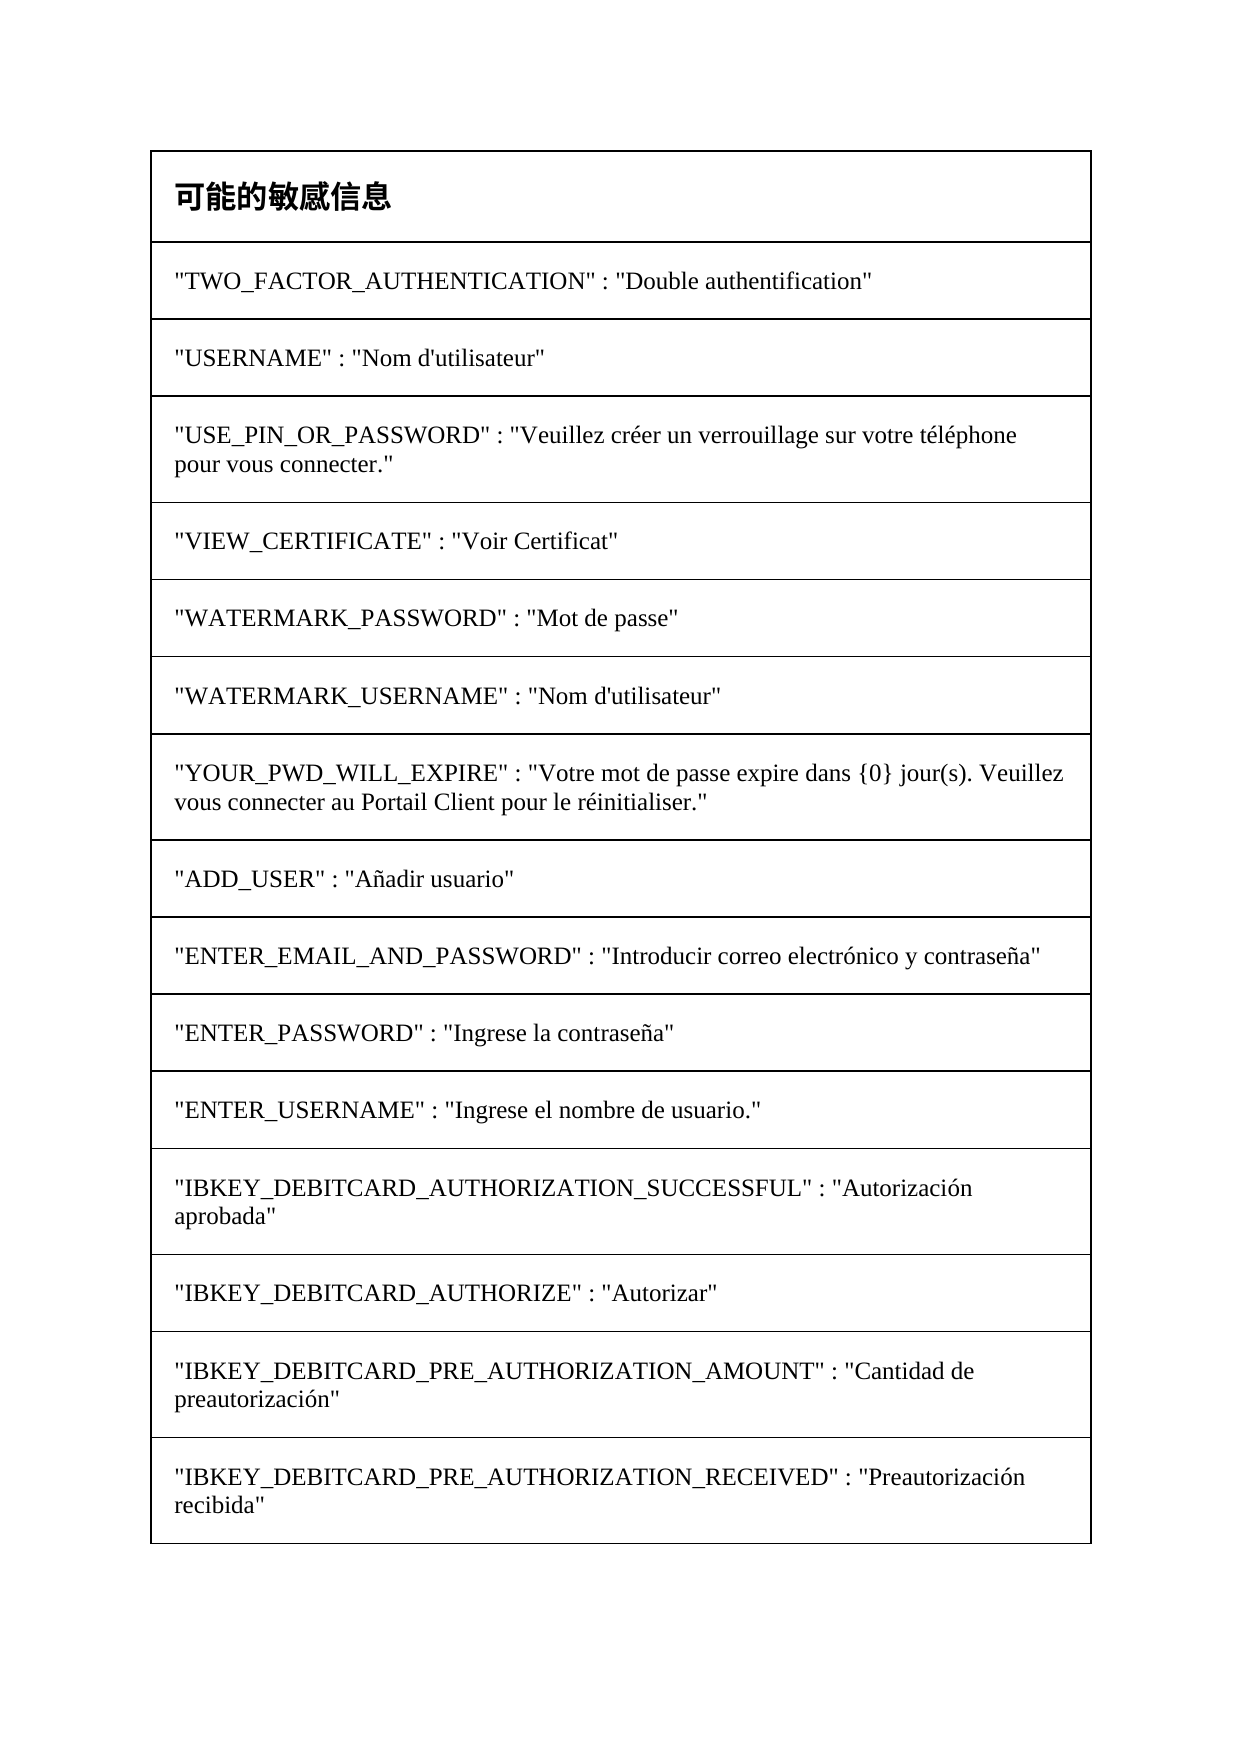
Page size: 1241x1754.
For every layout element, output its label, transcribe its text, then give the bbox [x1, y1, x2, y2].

table_cell "WATERMARK_PASSWORD" : "Mot de passe" [152, 580, 1090, 656]
table_cell "IBKEY_DEBITCARD_PRE_AUTHORIZATION_RECEIVED" : "Preautorización recibida" [152, 1438, 1090, 1543]
table_cell "ADD_USER" : "Añadir usuario" [152, 841, 1090, 916]
table_cell "IBKEY_DEBITCARD_PRE_AUTHORIZATION_AMOUNT" : "Cantidad de preautorización" [152, 1332, 1090, 1437]
table_cell "IBKEY_DEBITCARD_AUTHORIZE" : "Autorizar" [152, 1255, 1090, 1331]
table_cell "ENTER_USERNAME" : "Ingrese el nombre de usuario." [152, 1072, 1090, 1148]
table_header 可能的敏感信息 [152, 152, 1090, 241]
table_cell "YOUR_PWD_WILL_EXPIRE" : "Votre mot de passe expire dans {0} jour(s). Veuillez vous connecter au Portail Client pour le réinitialiser." [152, 735, 1090, 839]
table_cell "ENTER_PASSWORD" : "Ingrese la contraseña" [152, 995, 1090, 1070]
table_cell "TWO_FACTOR_AUTHENTICATION" : "Double authentification" [152, 243, 1090, 318]
table_cell "USERNAME" : "Nom d'utilisateur" [152, 320, 1090, 395]
table_cell "ENTER_EMAIL_AND_PASSWORD" : "Introducir correo electrónico y contraseña" [152, 918, 1090, 993]
table_cell "IBKEY_DEBITCARD_AUTHORIZATION_SUCCESSFUL" : "Autorización aprobada" [152, 1149, 1090, 1253]
table_cell "USE_PIN_OR_PASSWORD" : "Veuillez créer un verrouillage sur votre téléphone pour vous connecter." [152, 397, 1090, 501]
table_cell "VIEW_CERTIFICATE" : "Voir Certificat" [152, 503, 1090, 578]
table_cell "WATERMARK_USERNAME" : "Nom d'utilisateur" [152, 657, 1090, 733]
